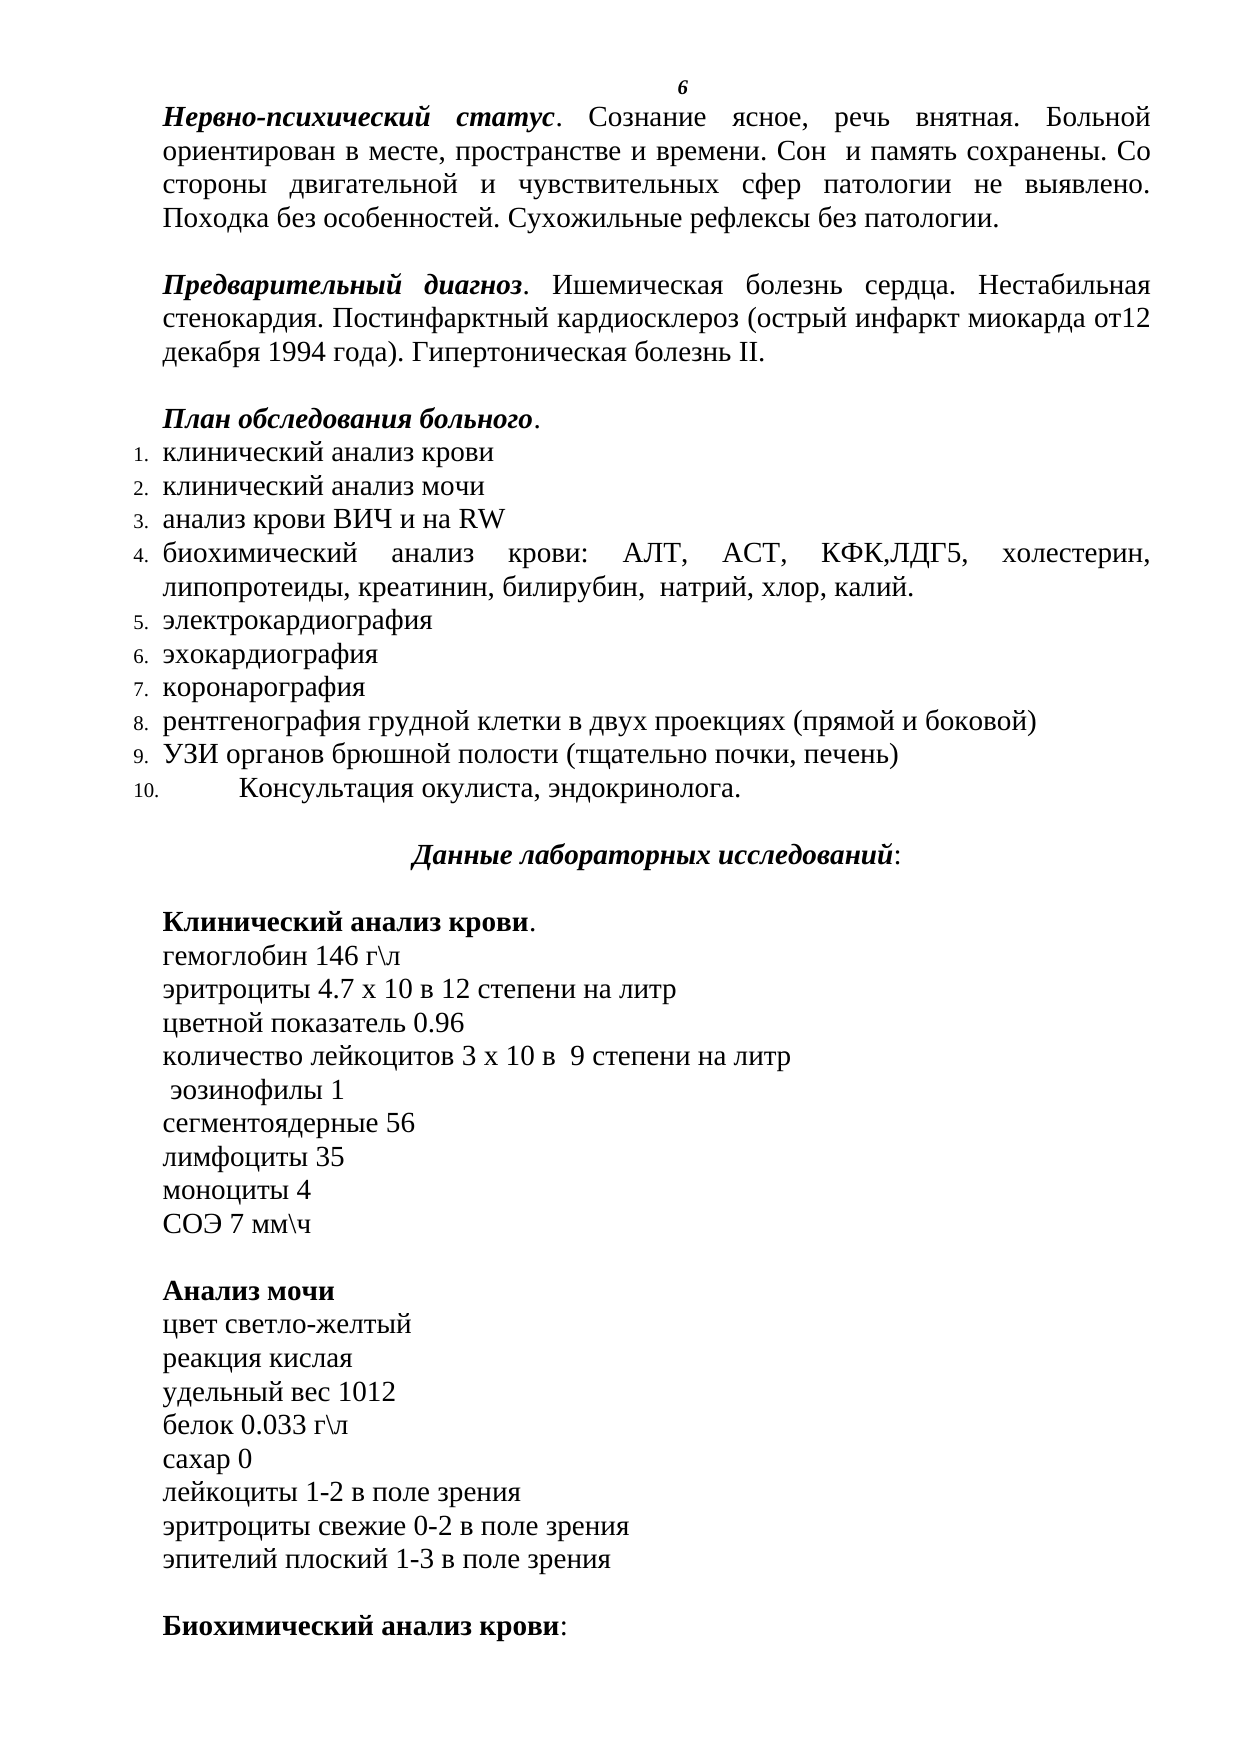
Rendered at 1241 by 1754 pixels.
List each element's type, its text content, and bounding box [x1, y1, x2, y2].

text гемоглобин 146 г\л [162, 938, 1152, 971]
text удельный вес 1012 [162, 1374, 1152, 1407]
text цвет светло-желтый [162, 1307, 1152, 1340]
text Нервно-психический статус. Сознание ясное, речь внятная. Больной ориентирован в месте, пространстве и времени. Сон и память сохранены. Со стороны двигательной и чувствительных сфер патологии не выявлено. Походка без особенностей. Сухожильные рефлексы без патологии. [162, 99, 1152, 233]
list анализ крови ВИЧ и на RW [133, 502, 1152, 535]
text сегментоядерные 56 [162, 1105, 1152, 1139]
text СОЭ 7 мм\ч [162, 1206, 1152, 1239]
text моноциты 4 [162, 1172, 1152, 1206]
text лимфоциты 35 [162, 1139, 1152, 1172]
text эозинофилы 1 [162, 1072, 1152, 1105]
text цветной показатель 0.96 [162, 1005, 1152, 1038]
text эритроциты свежие 0-2 в поле зрения [162, 1508, 1152, 1541]
list эхокардиография [133, 636, 1152, 669]
text Клинический анализ крови. [162, 904, 1152, 938]
list клинический анализ мочи [133, 468, 1152, 502]
text Данные лабораторных исследований: [162, 837, 1152, 871]
text реакция кислая [162, 1340, 1152, 1374]
list коронарография [133, 669, 1152, 703]
text лейкоциты 1-2 в поле зрения [162, 1474, 1152, 1508]
subtitle Анализ мочи [162, 1273, 1152, 1307]
text Предварительный диагноз. Ишемическая болезнь сердца. Нестабильная стенокардия. Постинфарктный кардиосклероз (острый инфаркт миокарда от12 декабря 1994 года). Гипертоническая болезнь II. [162, 267, 1152, 367]
list электрокардиография [133, 602, 1152, 636]
text белок 0.033 г\л [162, 1407, 1152, 1441]
list Консультация окулиста, эндокринолога. [133, 770, 1152, 803]
list клинический анализ крови [133, 434, 1152, 468]
text План обследования больного. [162, 401, 1152, 434]
text Биохимический анализ крови: [162, 1608, 1152, 1642]
text эпителий плоский 1-3 в поле зрения [162, 1541, 1152, 1575]
text эритроциты 4.7 х 10 в 12 степени на литр [162, 971, 1152, 1005]
text количество лейкоцитов 3 х 10 в 9 степени на литр [162, 1038, 1152, 1072]
list биохимический анализ крови: АЛТ, АСТ, КФК,ЛДГ5, холестерин, липопротеиды, креатинин, билирубин, натрий, хлор, калий. [133, 535, 1152, 602]
text сахар 0 [162, 1441, 1152, 1474]
list рентгенография грудной клетки в двух проекциях (прямой и боковой) [133, 703, 1152, 736]
list УЗИ органов брюшной полости (тщательно почки, печень) [133, 736, 1152, 770]
